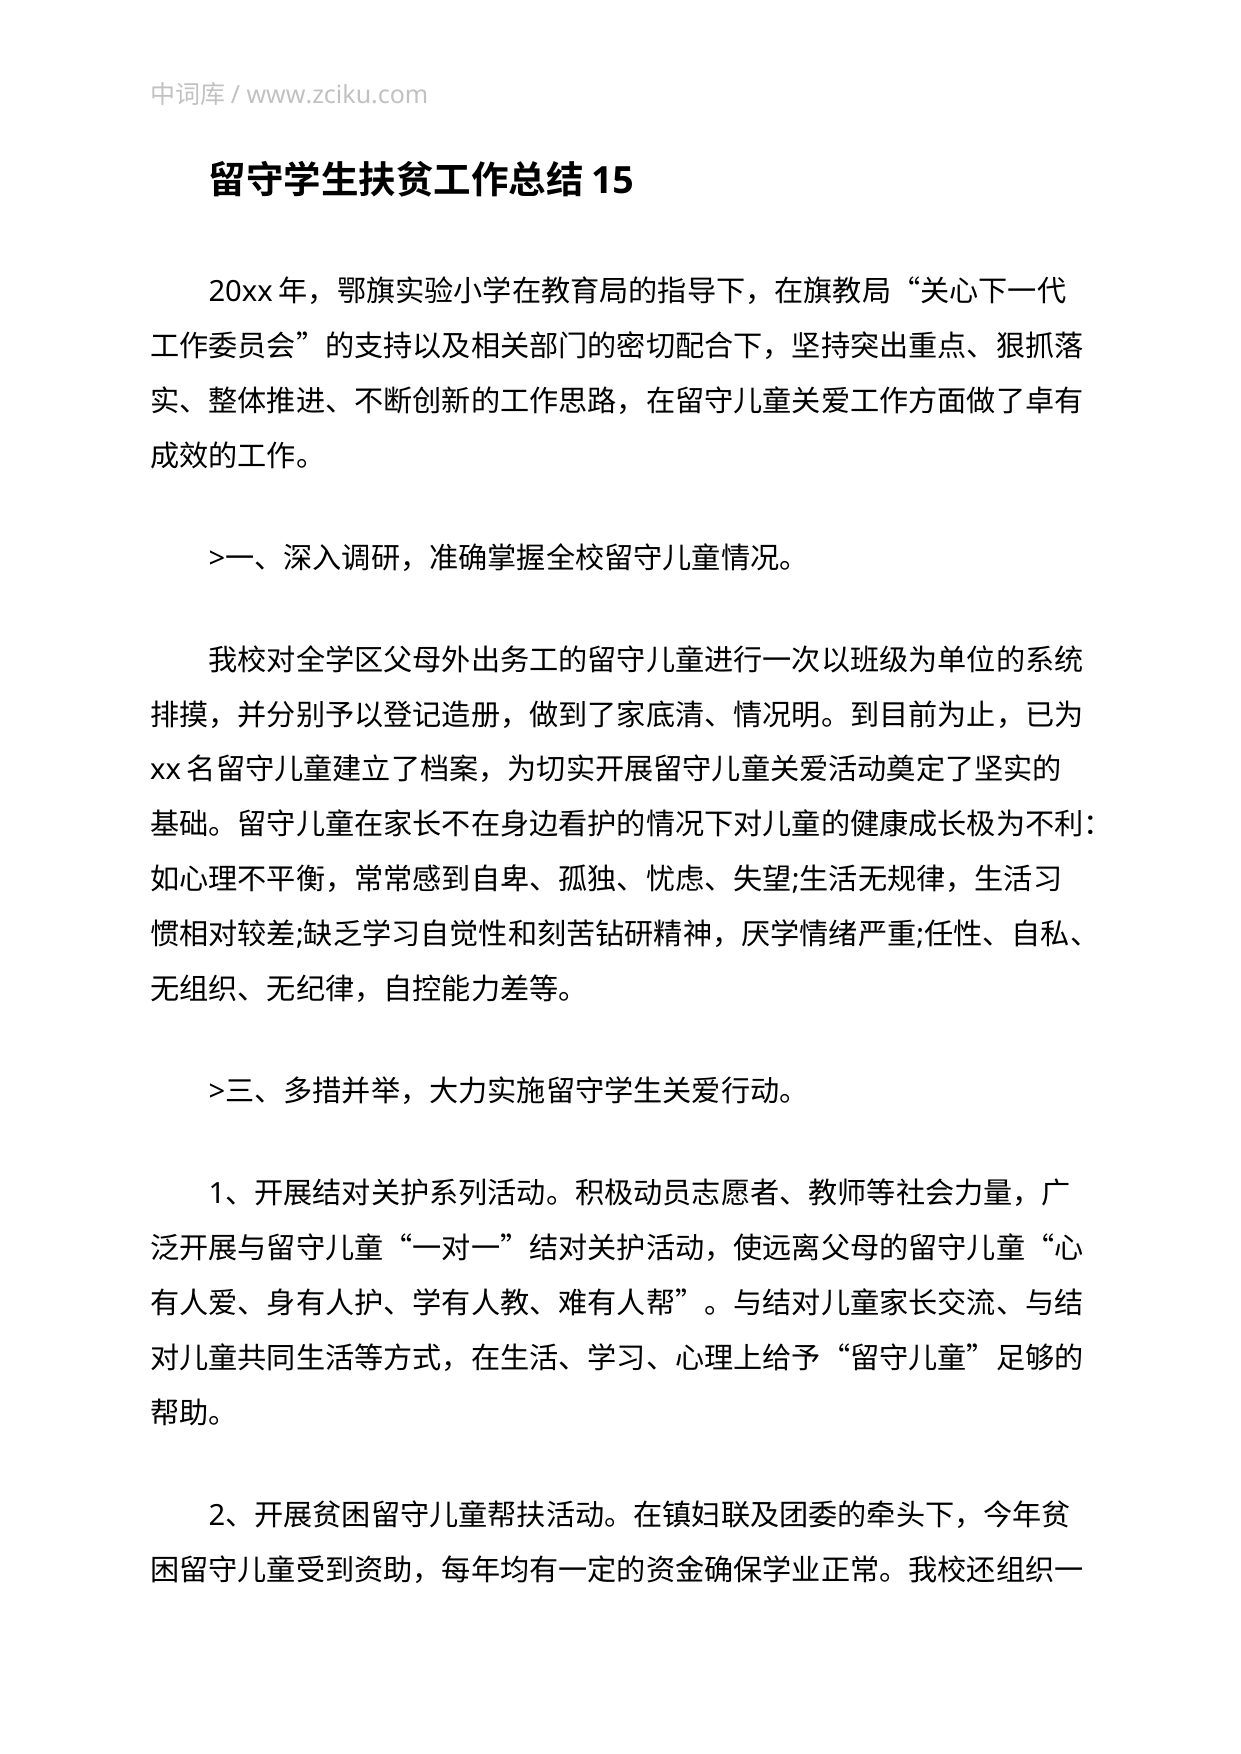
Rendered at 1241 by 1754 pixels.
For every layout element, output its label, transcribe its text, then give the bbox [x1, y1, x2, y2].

text 留守学生扶贫工作总结15 [150, 150, 1090, 204]
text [150, 1491, 1090, 1588]
text 20xx年，鄂旗实验小学在教育局的指导下，在旗教局“关心下一代工作委员会”的支持以及相关部门的密切配合下，坚持突出重点、狠抓落实、整体推进、不断创新的工作思路，在留守儿童关爱工作方面做了卓有成效的工作。 [150, 268, 1090, 475]
text 1、开展结对关护系列活动。积极动员志愿者、教师等社会力量，广泛开展与留守儿童“一对一”结对关护活动，使远离父母的留守儿童“心有人爱、身有人护、学有人教、难有人帮”。与结对儿童家长交流、与结对儿童共同生活等方式，在生活、学习、心理上给予“留守儿童”足够的帮助。 [150, 1169, 1090, 1432]
text >三、多措并举，大力实施留守学生关爱行动。 [150, 1068, 1090, 1110]
text 我校对全学区父母外出务工的留守儿童进行一次以班级为单位的系统排摸，并分别予以登记造册，做到了家底清、情况明。到目前为止，已为xx名留守儿童建立了档案，为切实开展留守儿童关爱活动奠定了坚实的基础。留守儿童在家长不在身边看护的情况下对儿童的健康成长极为不利：如心理不平衡，常常感到自卑、孤独、忧虑、失望;生活无规律，生活习惯相对较差;缺乏学习自觉性和刻苦钻研精神，厌学情绪严重;任性、自私、无组织、无纪律，自控能力差等。 [150, 636, 1090, 1008]
text >一、深入调研，准确掌握全校留守儿童情况。 [150, 534, 1090, 577]
